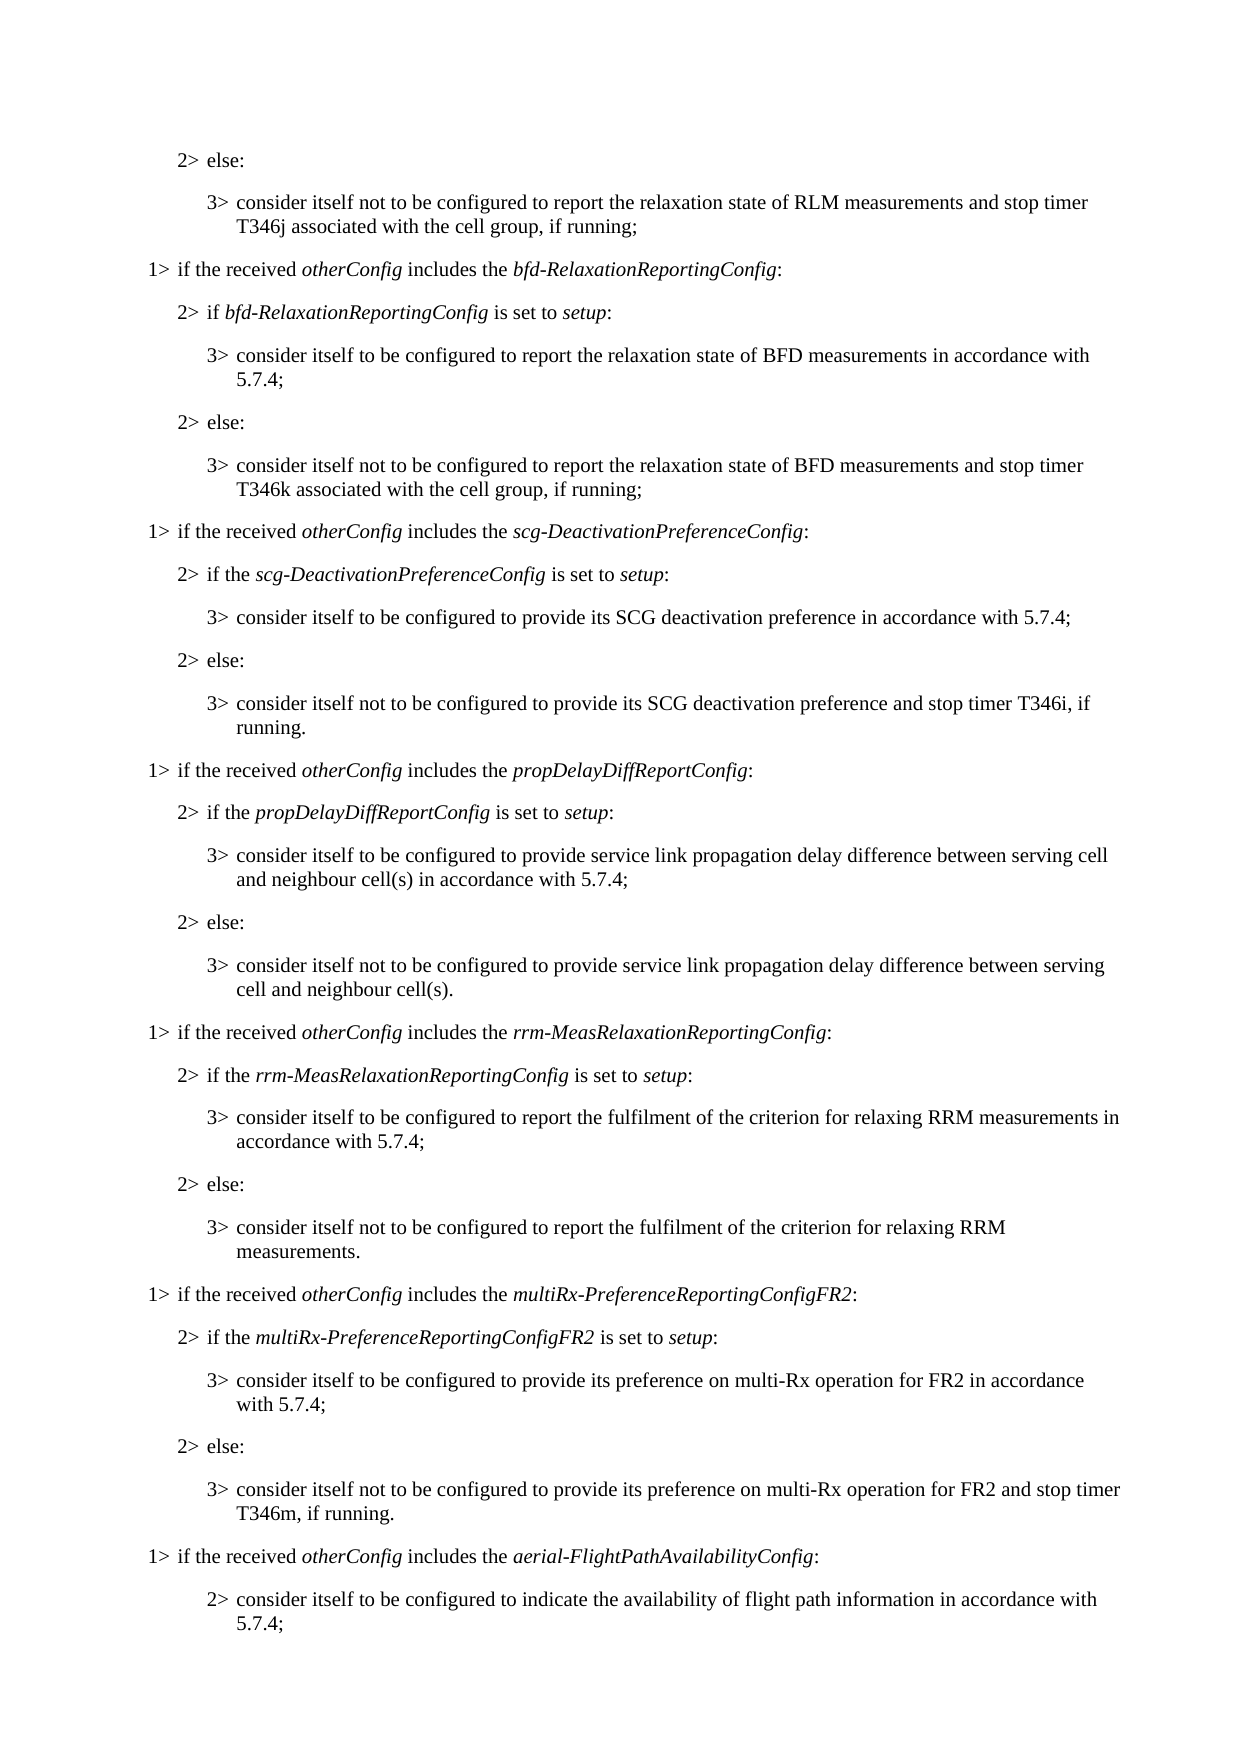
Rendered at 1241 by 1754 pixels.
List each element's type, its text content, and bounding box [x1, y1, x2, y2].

text 1> if the received otherConfig includes the scg-DeactivationPreferenceConfig: [148, 519, 1122, 543]
text 2> if the scg-DeactivationPreferenceConfig is set to setup: [177, 562, 1122, 586]
text 3> consider itself to be configured to report the relaxation state of BFD measurements in accordance with 5.7.4; [207, 343, 1122, 391]
text 3> consider itself to be configured to provide its preference on multi-Rx operation for FR2 in accordance with 5.7.4; [207, 1367, 1122, 1416]
text 2> if the multiRx-PreferenceReportingConfigFR2 is set to setup: [148, 1325, 1122, 1349]
text 2> else: [177, 410, 1122, 434]
text 2> else: [177, 147, 1122, 172]
text 3> consider itself not to be configured to report the relaxation state of RLM measurements and stop timer T346j associated with the cell group, if running; [207, 190, 1122, 238]
text 2> consider itself to be configured to indicate the availability of flight path information in accordance with 5.7.4; [207, 1587, 1122, 1635]
text 1> if the received otherConfig includes the propDelayDiffReportConfig: [148, 757, 1122, 782]
text 3> consider itself to be configured to report the fulfilment of the criterion for relaxing RRM measurements in accordance with 5.7.4; [207, 1105, 1122, 1153]
text 2> if the rrm-MeasRelaxationReportingConfig is set to setup: [177, 1062, 1122, 1087]
text 2> else: [177, 1434, 1122, 1458]
text 3> consider itself to be configured to provide service link propagation delay difference between serving cell and neighbour cell(s) in accordance with 5.7.4; [207, 843, 1122, 891]
text 3> consider itself not to be configured to report the fulfilment of the criterion for relaxing RRM measurements. [207, 1215, 1122, 1263]
text 2> if the propDelayDiffReportConfig is set to setup: [177, 800, 1122, 824]
text 1> if the received otherConfig includes the aerial-FlightPathAvailabilityConfig: [148, 1544, 1122, 1568]
text 2> else: [177, 1172, 1122, 1196]
text 3> consider itself not to be configured to report the relaxation state of BFD measurements and stop timer T346k associated with the cell group, if running; [207, 452, 1122, 501]
text 3> consider itself not to be configured to provide service link propagation delay difference between serving cell and neighbour cell(s). [207, 953, 1122, 1001]
text 1> if the received otherConfig includes the bfd-RelaxationReportingConfig: [148, 257, 1122, 281]
text 2> if bfd-RelaxationReportingConfig is set to setup: [177, 300, 1122, 324]
text 3> consider itself not to be configured to provide its SCG deactivation preference and stop timer T346i, if running. [207, 691, 1122, 739]
text 1> if the received otherConfig includes the multiRx-PreferenceReportingConfigFR2: [148, 1282, 1122, 1306]
text 3> consider itself to be configured to provide its SCG deactivation preference in accordance with 5.7.4; [207, 605, 1122, 629]
text 2> else: [177, 648, 1122, 672]
text 3> consider itself not to be configured to provide its preference on multi-Rx operation for FR2 and stop timer T346m, if running. [207, 1477, 1122, 1525]
text 2> else: [177, 910, 1122, 934]
text 1> if the received otherConfig includes the rrm-MeasRelaxationReportingConfig: [148, 1020, 1122, 1044]
